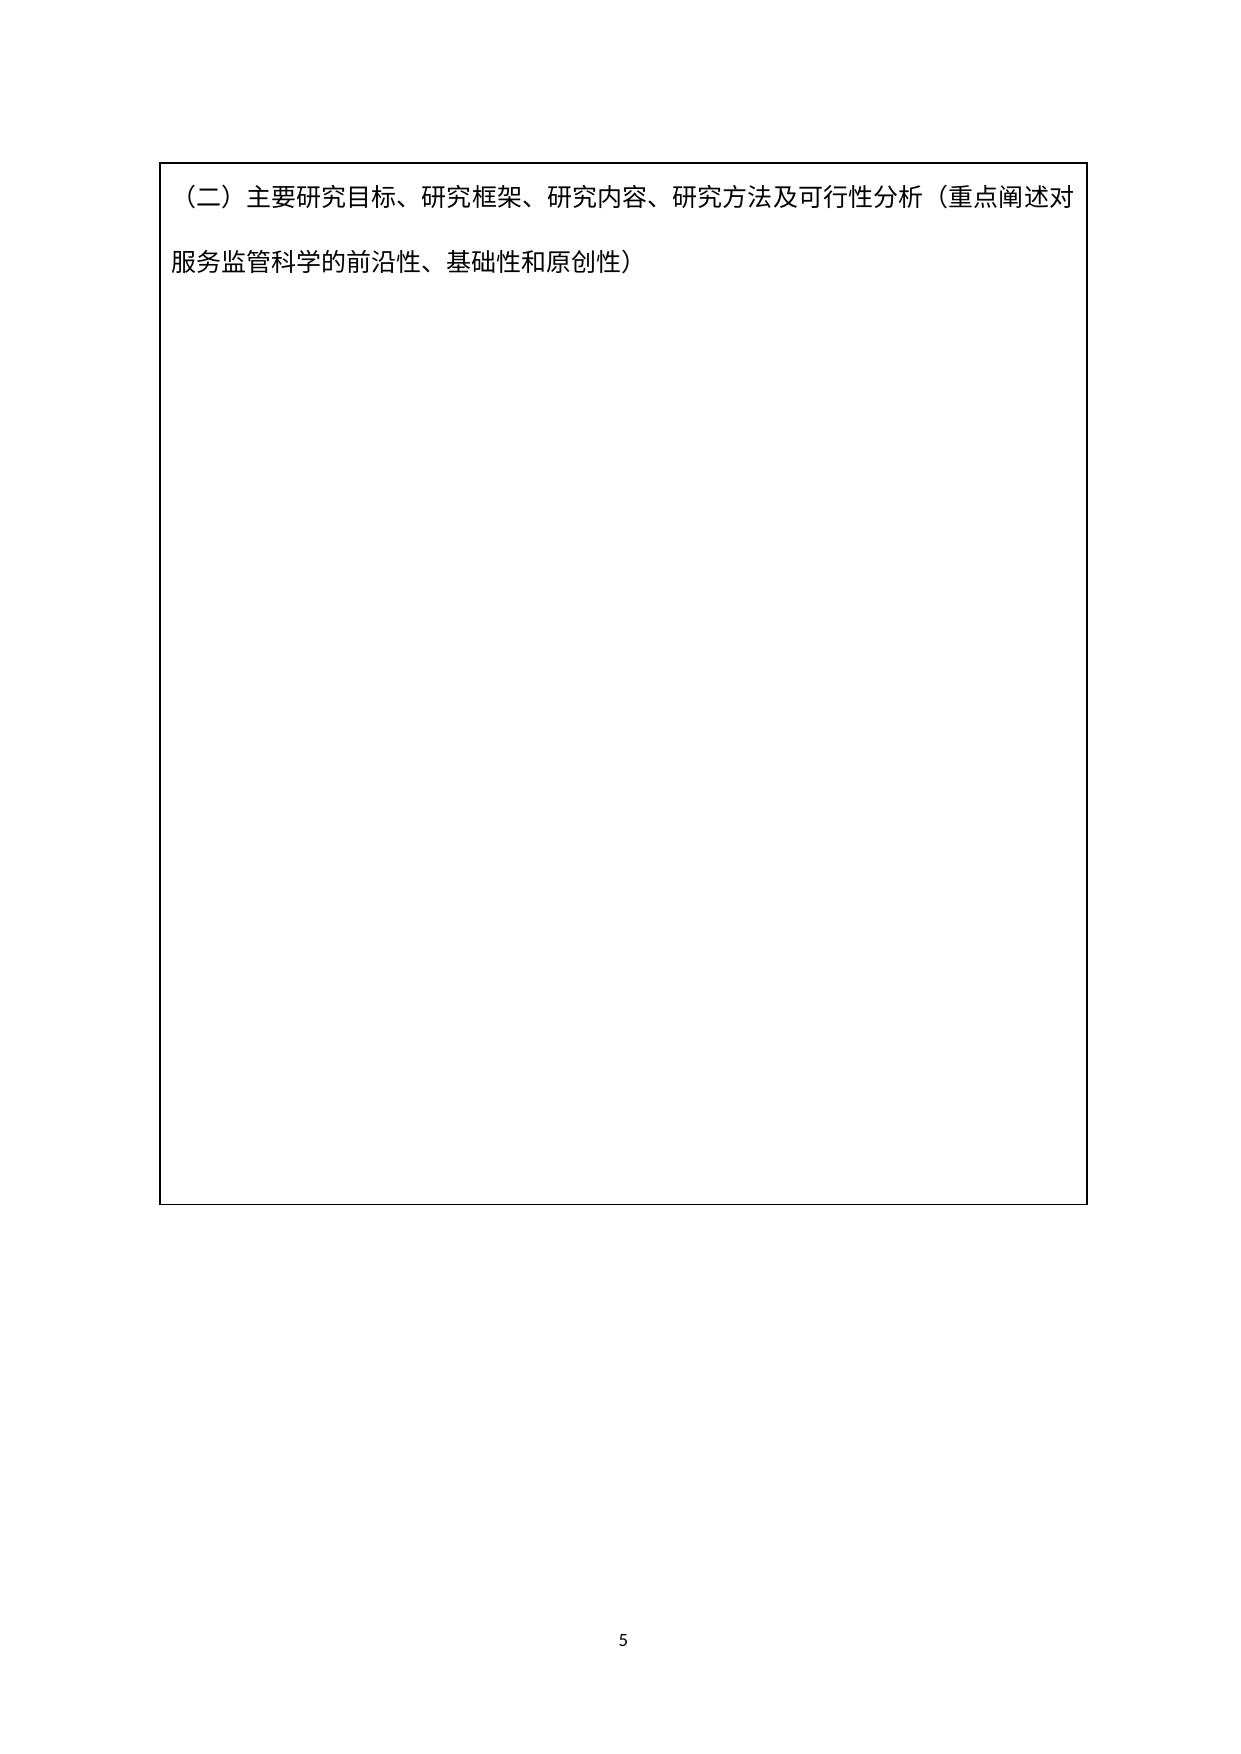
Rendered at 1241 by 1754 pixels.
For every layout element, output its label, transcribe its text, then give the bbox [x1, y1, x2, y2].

table_cell （二）主要研究目标、研究框架、研究内容、研究方法及可行性分析（重点阐述对服务监管科学的前沿性、基础性和原创性） [161, 164, 1086, 1203]
